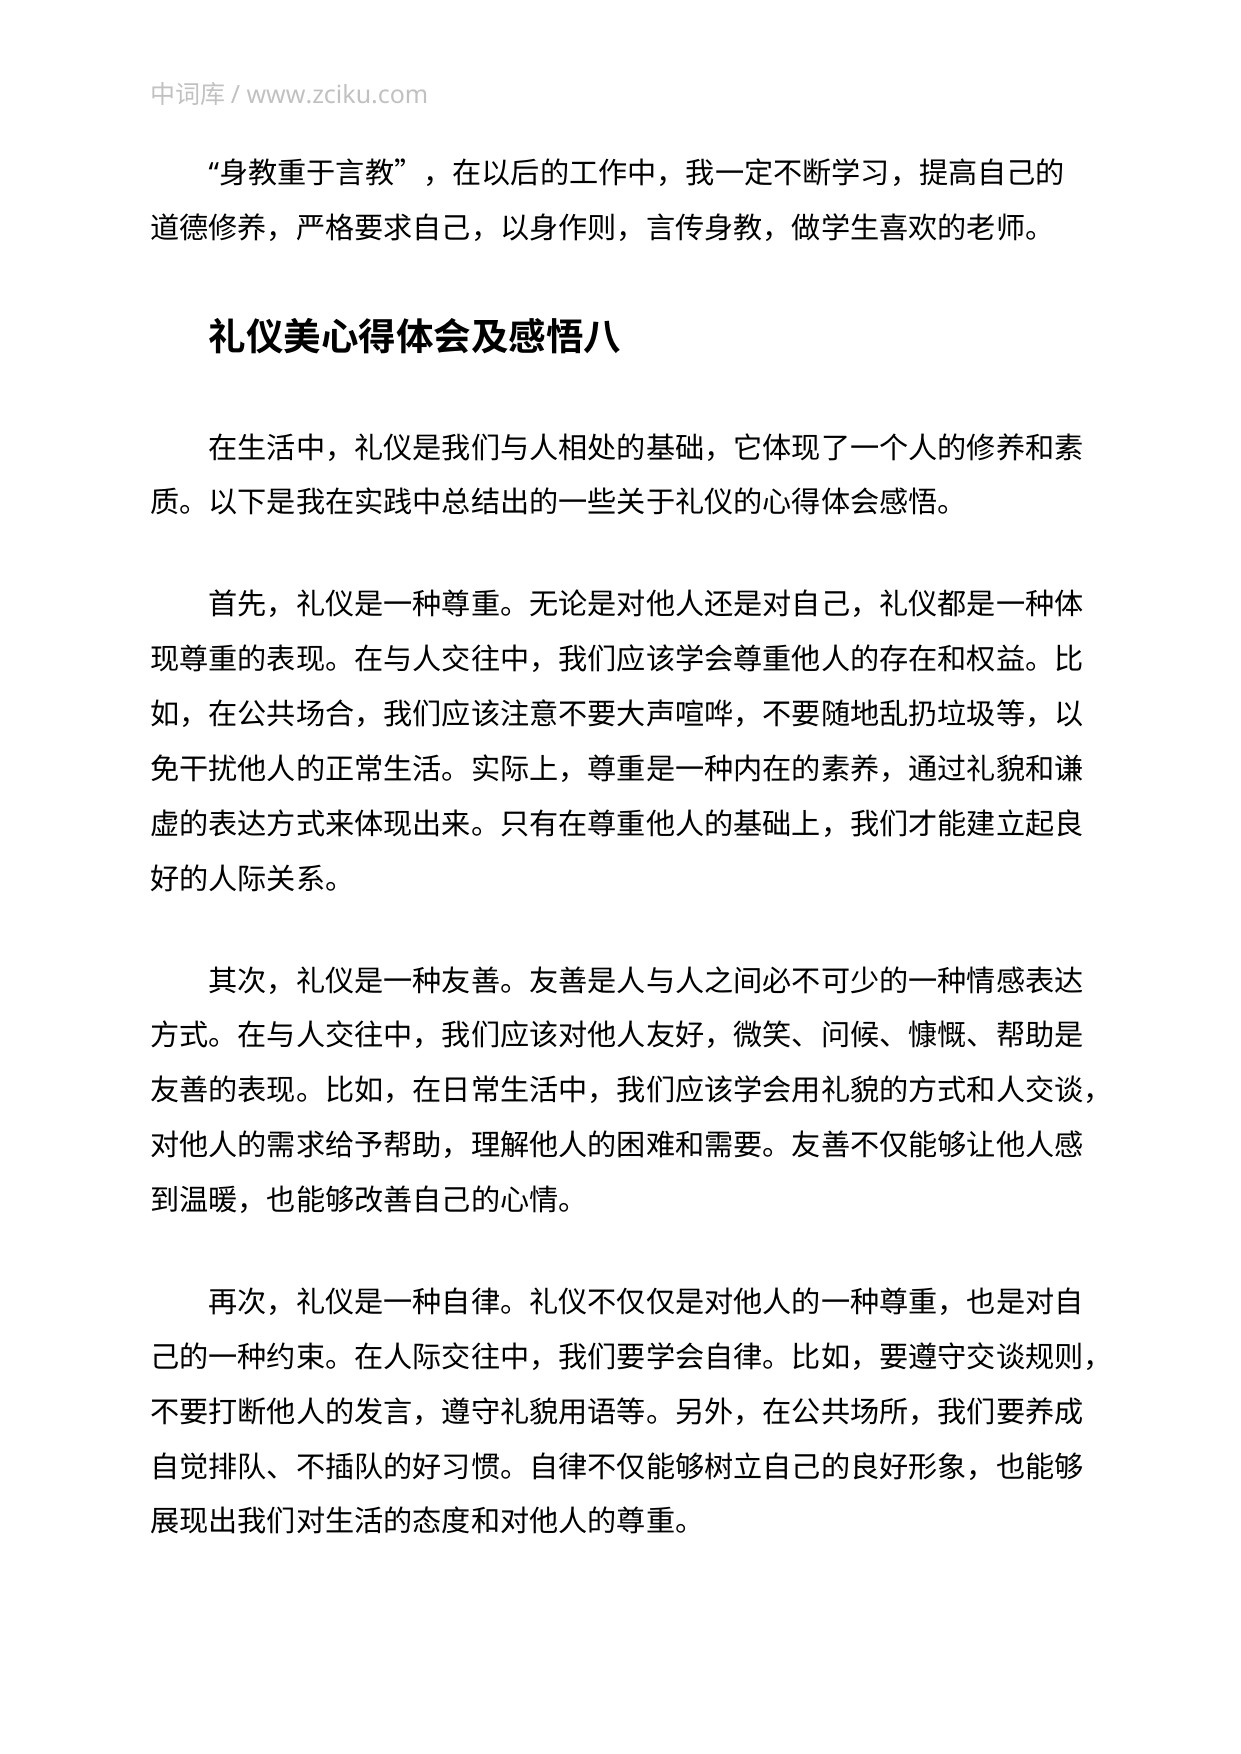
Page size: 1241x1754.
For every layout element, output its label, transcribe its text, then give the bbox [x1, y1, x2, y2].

text 其次，礼仪是一种友善。友善是人与人之间必不可少的一种情感表达方式。在与人交往中，我们应该对他人友好，微笑、问候、慷慨、帮助是友善的表现。比如，在日常生活中，我们应该学会用礼貌的方式和人交谈，对他人的需求给予帮助，理解他人的困难和需要。友善不仅能够让他人感到温暖，也能够改善自己的心情。 [150, 957, 1090, 1219]
text “身教重于言教”，在以后的工作中，我一定不断学习，提高自己的道德修养，严格要求自己，以身作则，言传身教，做学生喜欢的老师。 [150, 150, 1090, 247]
text 在生活中，礼仪是我们与人相处的基础，它体现了一个人的修养和素质。以下是我在实践中总结出的一些关于礼仪的心得体会感悟。 [150, 424, 1090, 521]
text 首先，礼仪是一种尊重。无论是对他人还是对自己，礼仪都是一种体现尊重的表现。在与人交往中，我们应该学会尊重他人的存在和权益。比如，在公共场合，我们应该注意不要大声喧哗，不要随地乱扔垃圾等，以免干扰他人的正常生活。实际上，尊重是一种内在的素养，通过礼貌和谦虚的表达方式来体现出来。只有在尊重他人的基础上，我们才能建立起良好的人际关系。 [150, 581, 1090, 898]
text 礼仪美心得体会及感悟八 [150, 307, 1090, 361]
text 再次，礼仪是一种自律。礼仪不仅仅是对他人的一种尊重，也是对自己的一种约束。在人际交往中，我们要学会自律。比如，要遵守交谈规则，不要打断他人的发言，遵守礼貌用语等。另外，在公共场所，我们要养成自觉排队、不插队的好习惯。自律不仅能够树立自己的良好形象，也能够展现出我们对生活的态度和对他人的尊重。 [150, 1278, 1090, 1540]
